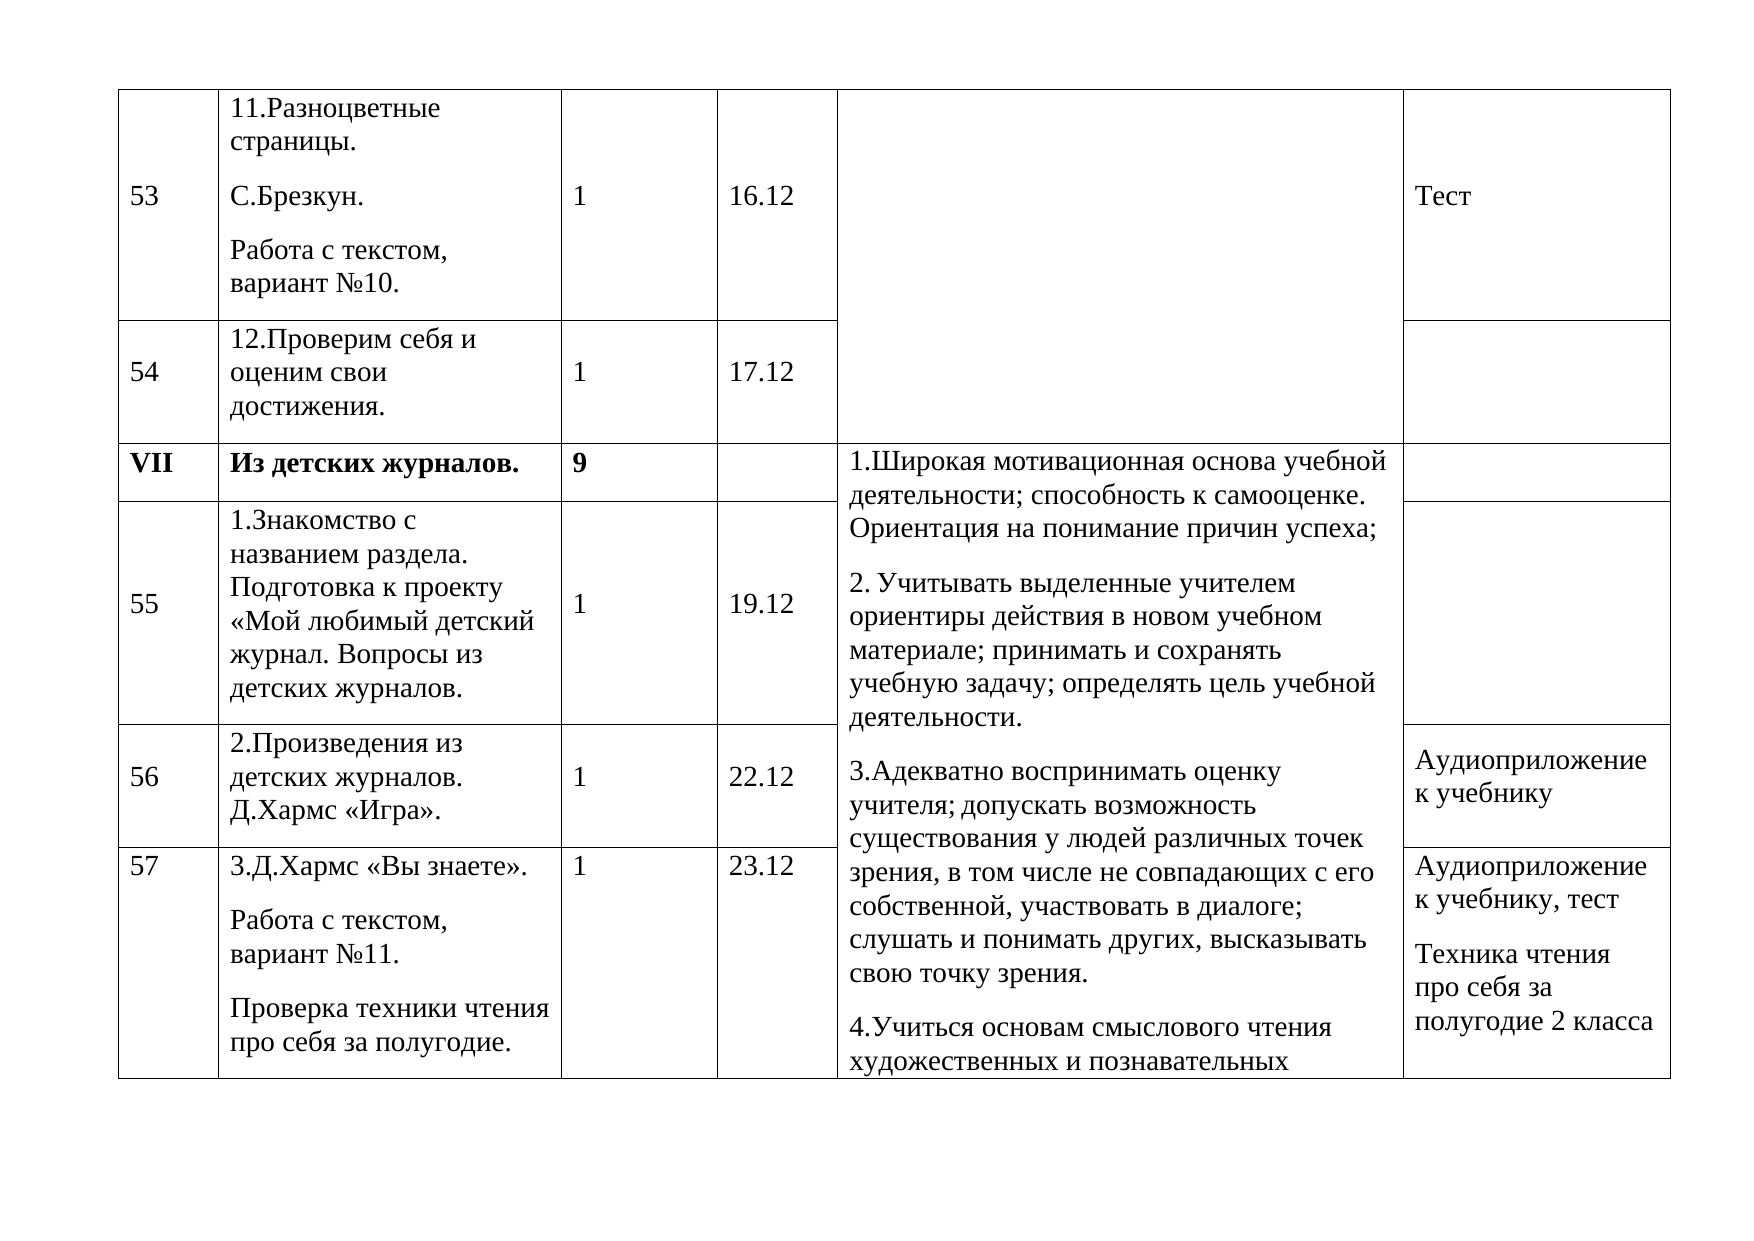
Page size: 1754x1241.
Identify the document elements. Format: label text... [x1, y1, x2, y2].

table_cell 1 [562, 90, 717, 320]
table_cell 9 [562, 444, 717, 501]
table_cell 56 [119, 725, 218, 847]
table_cell VII [119, 444, 218, 501]
table_cell [718, 444, 837, 501]
table_cell 1 [562, 725, 717, 847]
table_cell 3.Д.Хармс «Вы знаете». Работа с текстом, вариант №11. Проверка техники чтения про себя за полугодие. [219, 848, 561, 1078]
table_cell [1404, 321, 1670, 442]
table_cell Аудиоприложение к учебнику [1404, 725, 1670, 847]
table_cell Тест [1404, 90, 1670, 320]
table_cell [1404, 502, 1670, 724]
table_cell 1 [562, 502, 717, 724]
table_cell 57 [119, 848, 218, 1078]
table_cell 17.12 [718, 321, 837, 442]
table_cell 2.Произведения из детских журналов. Д.Хармс «Игра». [219, 725, 561, 847]
table_cell 1 [562, 321, 717, 442]
table_cell 19.12 [718, 502, 837, 724]
table_cell 55 [119, 502, 218, 724]
table_cell 16.12 [718, 90, 837, 320]
table_cell 1.Широкая мотивационная основа учебной деятельности; способность к самооценке. Ориентация на понимание причин успеха; 2. Учитывать выделенные учителем ориентиры действия в новом учебном материале; принимать и сохранять учебную задачу; определять цель учебной деятельности. 3.Адекватно воспринимать оценку учителя; допускать возможность существования у людей различных точек зрения, в том числе не совпадающих с его собственной, участвовать в диалоге; слушать и понимать других, высказывать свою точку зрения. 4.Учиться основам смыслового чтения художественных и познавательных текстов, выделять существенную информацию из текстов разных видов; [838, 444, 1403, 1078]
table_cell 23.12 [718, 848, 837, 1078]
table_cell Из детских журналов. [219, 444, 561, 501]
table_cell 11.Разноцветные страницы. С.Брезкун. Работа с текстом, вариант №10. [219, 90, 561, 320]
table_cell 1 [562, 848, 717, 1078]
table_cell 53 [119, 90, 218, 320]
table_cell 1.Знакомство с названием раздела. Подготовка к проекту «Мой любимый детский журнал. Вопросы из детских журналов. [219, 502, 561, 724]
table_cell 54 [119, 321, 218, 442]
table_cell 22.12 [718, 725, 837, 847]
table_cell Аудиоприложение к учебнику, тест Техника чтения про себя за полугодие 2 класса [1404, 848, 1670, 1078]
table_cell [1404, 444, 1670, 501]
table_cell 12.Проверим себя и оценим свои достижения. [219, 321, 561, 442]
